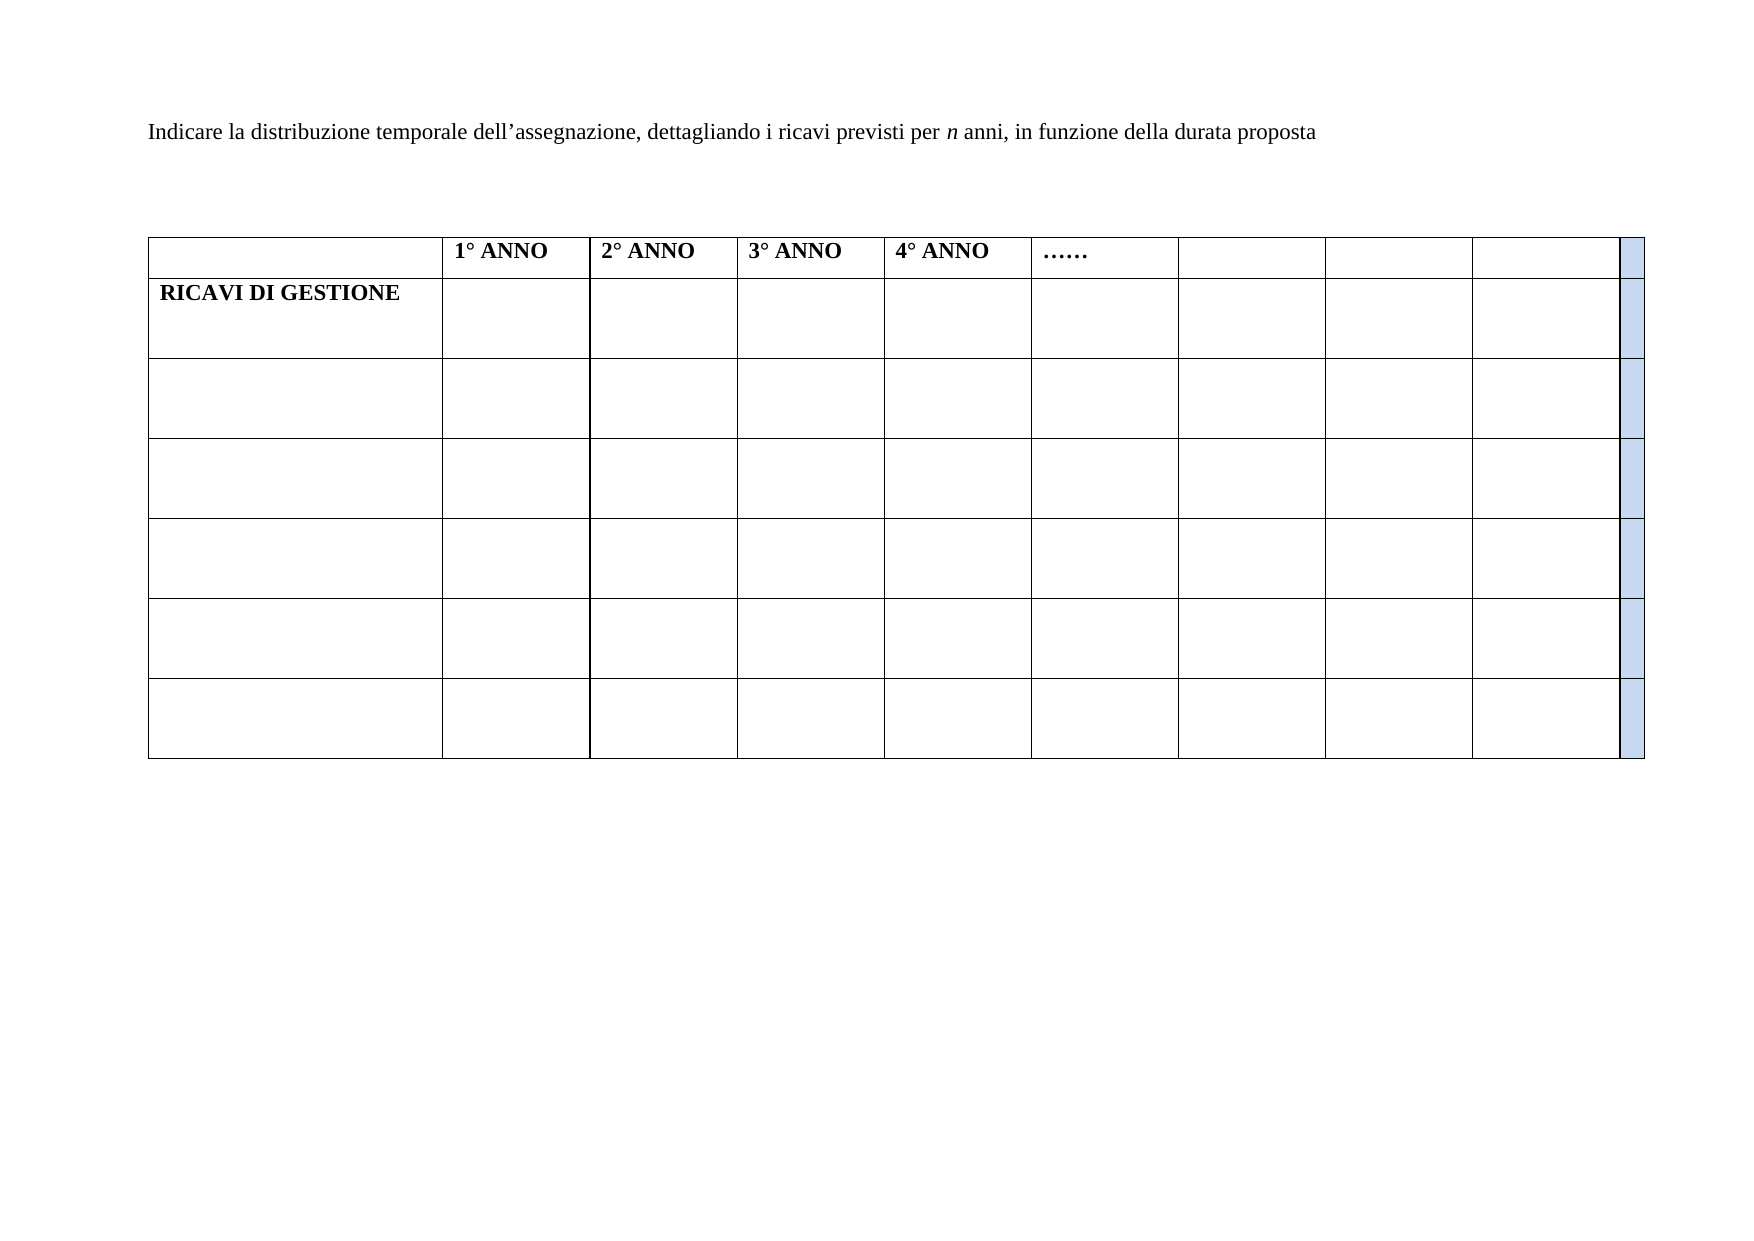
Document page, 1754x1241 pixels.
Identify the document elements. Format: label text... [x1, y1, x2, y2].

table_cell [1473, 679, 1619, 758]
table_cell [738, 359, 884, 438]
table_cell [885, 439, 1031, 518]
table_cell [443, 679, 589, 758]
table_header [1473, 238, 1619, 278]
table_cell [1032, 519, 1178, 598]
table_cell [1473, 439, 1619, 518]
table_header 1° ANNO [443, 238, 589, 278]
table_cell [591, 679, 737, 758]
table_cell [738, 519, 884, 598]
table_cell [1621, 599, 1644, 678]
table_cell [1621, 279, 1644, 358]
table_cell [443, 279, 589, 358]
table_cell [591, 599, 737, 678]
table_cell [443, 599, 589, 678]
table_cell [1179, 439, 1325, 518]
table_cell [738, 599, 884, 678]
table_header 3° ANNO [738, 238, 884, 278]
table_cell [885, 519, 1031, 598]
table_cell [443, 359, 589, 438]
table_cell [443, 439, 589, 518]
table_cell [885, 359, 1031, 438]
table_cell [885, 679, 1031, 758]
text Indicare la distribuzione temporale dell’assegnazione, dettagliando i ricavi previsti per n anni, in funzione della durata proposta [148, 118, 1636, 144]
table_cell [1621, 359, 1644, 438]
table_cell [738, 439, 884, 518]
table_cell [1326, 599, 1472, 678]
table_cell [1032, 439, 1178, 518]
table_cell [1326, 359, 1472, 438]
table_cell [1032, 599, 1178, 678]
table_cell [591, 279, 737, 358]
table_cell [1326, 279, 1472, 358]
table_header 4° ANNO [885, 238, 1031, 278]
table_cell [738, 279, 884, 358]
table_header [1621, 238, 1644, 278]
table_cell [149, 519, 442, 598]
table_cell [1473, 359, 1619, 438]
table_header [1179, 238, 1325, 278]
table_cell [149, 439, 442, 518]
table_cell [1032, 359, 1178, 438]
table_cell [738, 679, 884, 758]
table_cell [1326, 679, 1472, 758]
table_cell [1179, 359, 1325, 438]
table_cell [1473, 519, 1619, 598]
table_cell [1179, 599, 1325, 678]
table_cell [149, 599, 442, 678]
table_cell [1621, 519, 1644, 598]
table_cell [149, 679, 442, 758]
table_cell [591, 359, 737, 438]
table_cell [443, 519, 589, 598]
table_header …… [1032, 238, 1178, 278]
table_cell [885, 599, 1031, 678]
table_cell [1179, 279, 1325, 358]
table_cell [1621, 439, 1644, 518]
table_cell [1326, 439, 1472, 518]
table_header [1326, 238, 1472, 278]
table_cell [1179, 679, 1325, 758]
table_cell [1473, 599, 1619, 678]
table_cell [591, 519, 737, 598]
table_cell [591, 439, 737, 518]
table_cell [885, 279, 1031, 358]
table_cell [1473, 279, 1619, 358]
table_cell [1326, 519, 1472, 598]
table_header [149, 238, 442, 278]
table_header 2° ANNO [591, 238, 737, 278]
table_cell RICAVI DI GESTIONE [149, 279, 442, 358]
table_cell [1032, 279, 1178, 358]
table_cell [1179, 519, 1325, 598]
table_cell [1032, 679, 1178, 758]
table_cell [149, 359, 442, 438]
table_cell [1621, 679, 1644, 758]
